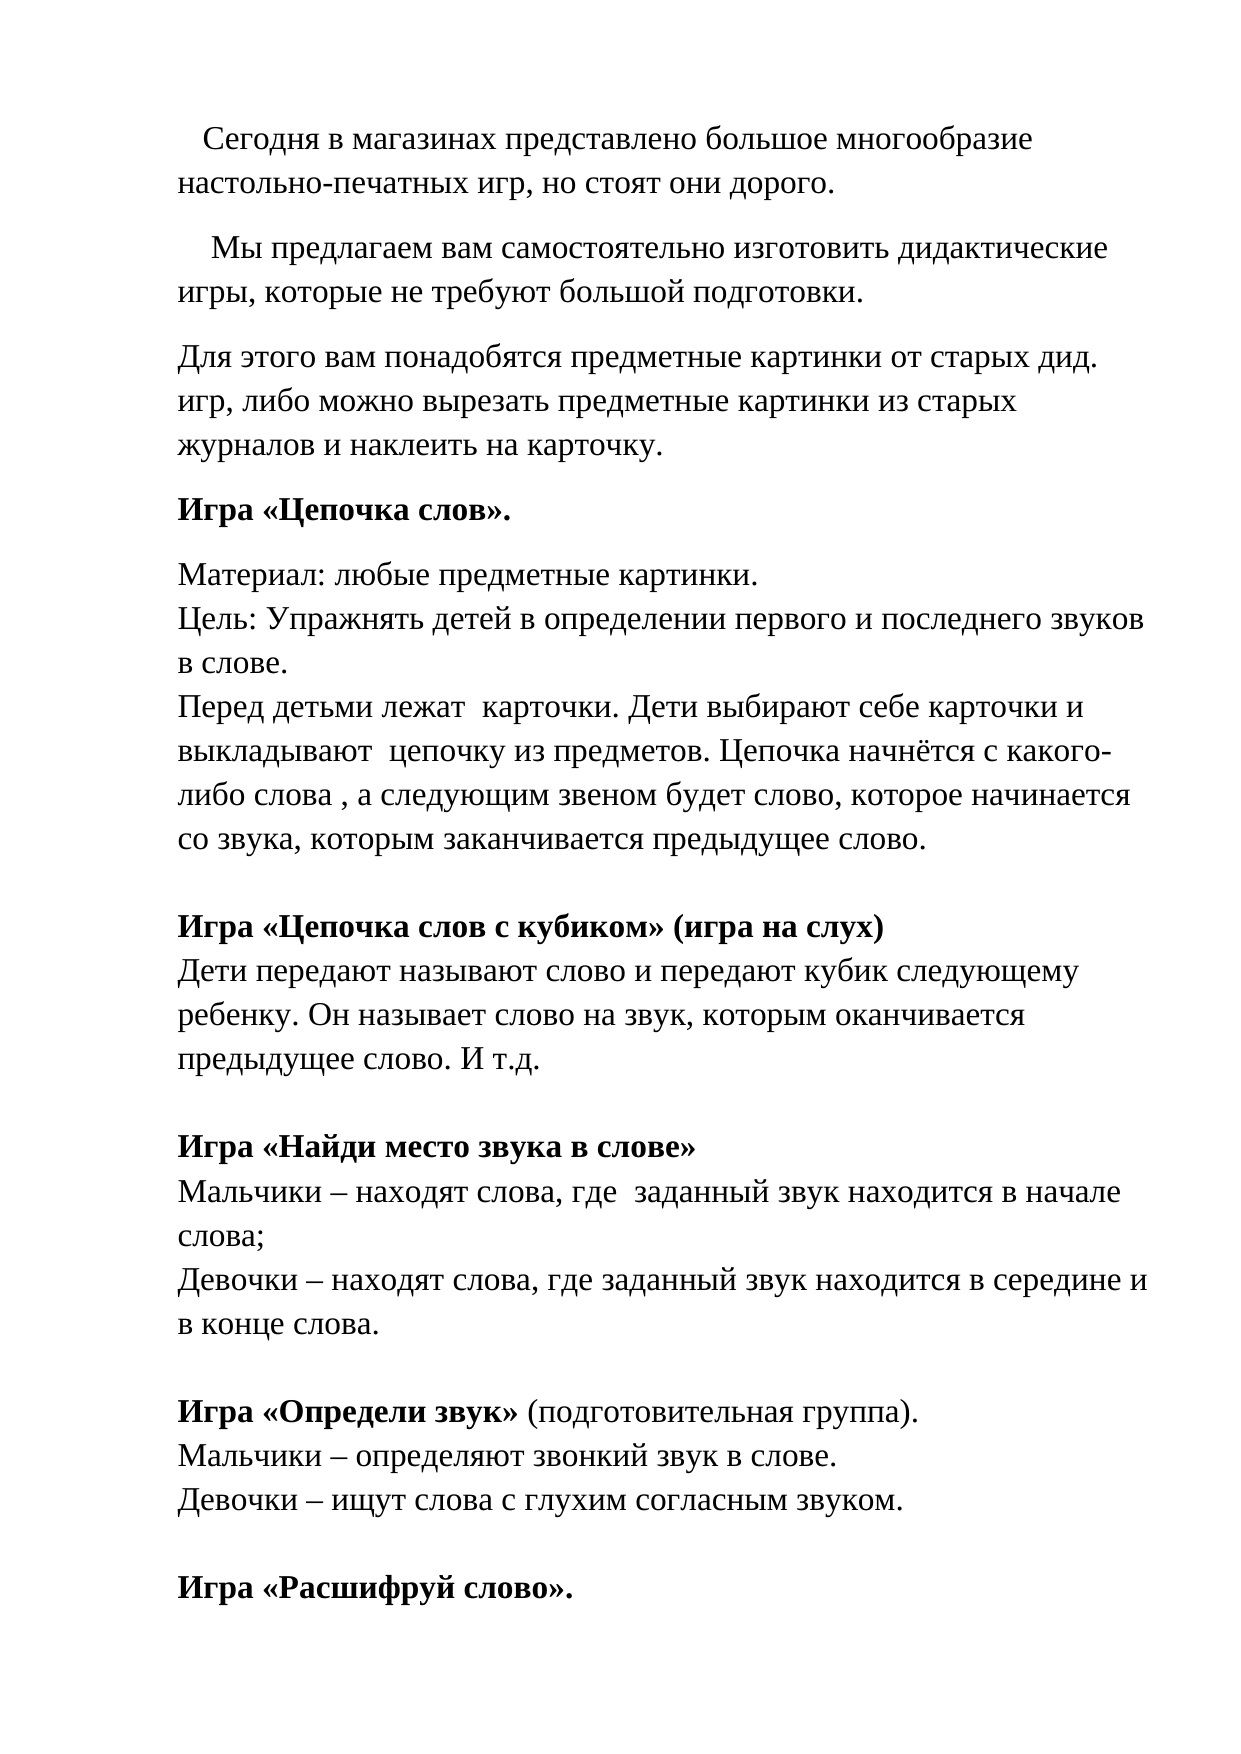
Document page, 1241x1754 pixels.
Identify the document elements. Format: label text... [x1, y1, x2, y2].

text Мальчики – находят слова, где заданный звук находится в начале слова; [177, 1171, 1152, 1253]
text Игра «Цепочка слов». [177, 489, 1152, 527]
text Игра «Цепочка слов с кубиком» (игра на слух) [177, 906, 1152, 945]
text Игра «Определи звук» (подготовительная группа). [177, 1391, 1152, 1429]
text Материал: любые предметные картинки. [177, 554, 1152, 592]
text Перед детьми лежат карточки. Дети выбирают себе карточки и выкладывают цепочку из предметов. Цепочка начнётся с какого-либо слова , а следующим звеном будет слово, которое начинается со звука, которым заканчивается предыдущее слово. [177, 686, 1152, 857]
text Для этого вам понадобятся предметные картинки от старых дид. игр, либо можно вырезать предметные картинки из старых журналов и наклеить на карточку. [177, 336, 1152, 462]
text Девочки – находят слова, где заданный звук находится в середине и в конце слова. [177, 1259, 1152, 1341]
text Сегодня в магазинах представлено большое многообразие настольно-печатных игр, но стоят они дорого. [177, 118, 1152, 201]
text Игра «Найди место звука в слове» [177, 1127, 1152, 1165]
text Девочки – ищут слова с глухим согласным звуком. [177, 1479, 1152, 1518]
text Цель: Упражнять детей в определении первого и последнего звуков в слове. [177, 598, 1152, 680]
text Дети передают называют слово и передают кубик следующему ребенку. Он называет слово на звук, которым оканчивается предыдущее слово. И т.д. [177, 951, 1152, 1077]
text Игра «Расшифруй слово». [177, 1567, 1152, 1606]
text Мальчики – определяют звонкий звук в слове. [177, 1435, 1152, 1473]
text Мы предлагаем вам самостоятельно изготовить дидактические игры, которые не требуют большой подготовки. [177, 227, 1152, 309]
